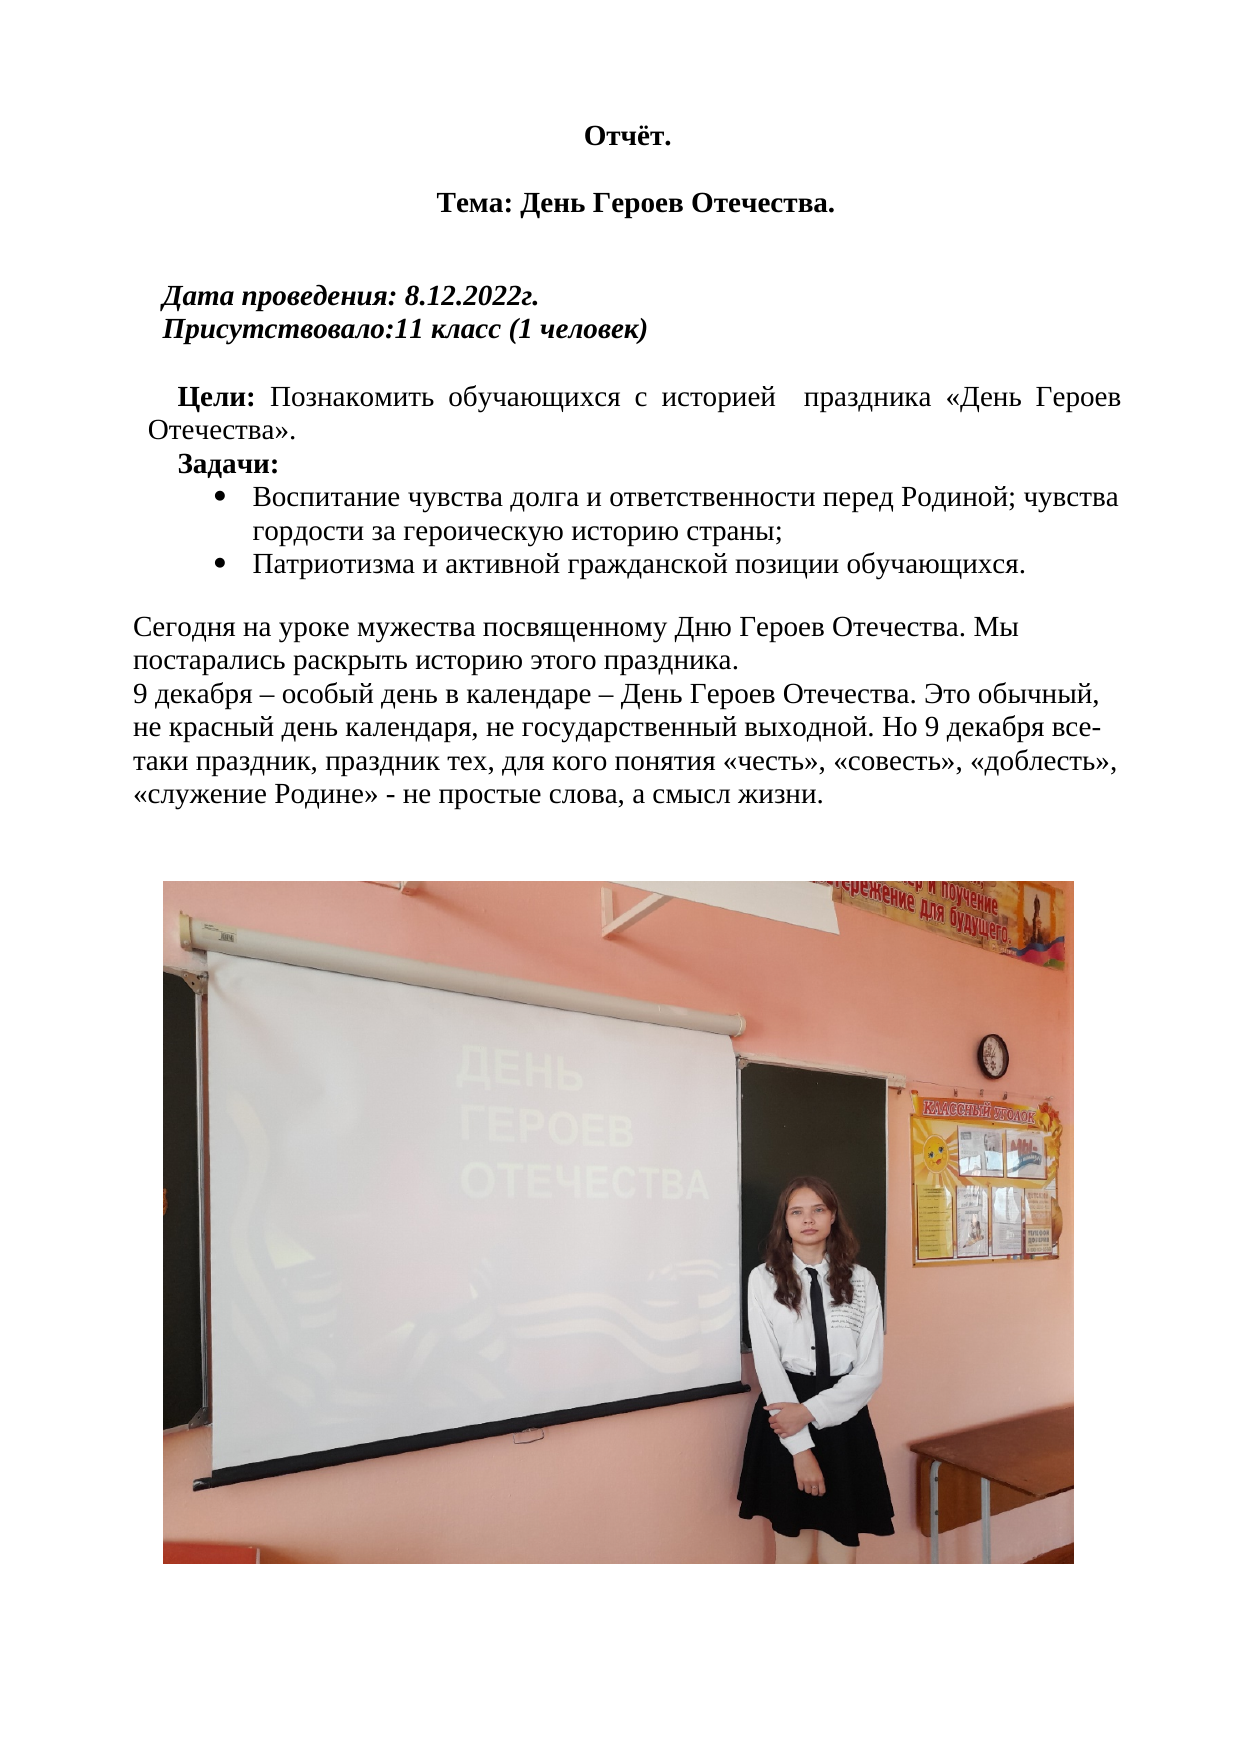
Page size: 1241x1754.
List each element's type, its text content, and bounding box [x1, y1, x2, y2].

list Воспитание чувства долга и ответственности перед Родиной; чувства гордости за героическую историю страны; [215, 479, 1122, 547]
text Присутствовало:11 класс (1 человек) [133, 312, 1152, 345]
text Дата проведения: 8.12.2022г. [133, 278, 1152, 312]
text Сегодня на уроке мужества посвященному Дню Героев Отечества. Мы постарались раскрыть историю этого праздника. [133, 609, 1122, 676]
picture [164, 881, 1073, 1564]
text 9 декабря – особый день в календаре – День Героев Отечества. Это обычный, не красный день календаря, не государственный выходной. Но 9 декабря все-таки праздник, праздник тех, для кого понятия «честь», «совесть», «доблесть», «служение Родине» - не простые слова, а смысл жизни. [133, 676, 1122, 810]
text Задачи: [148, 446, 1122, 479]
list Патриотизма и активной гражданской позиции обучающихся. [215, 547, 1122, 580]
text Цели: Познакомить обучающихся с историей праздника «День Героев Отечества». [148, 379, 1122, 446]
text Отчёт. [103, 118, 1152, 152]
text Тема: День Героев Отечества. [118, 185, 1122, 219]
